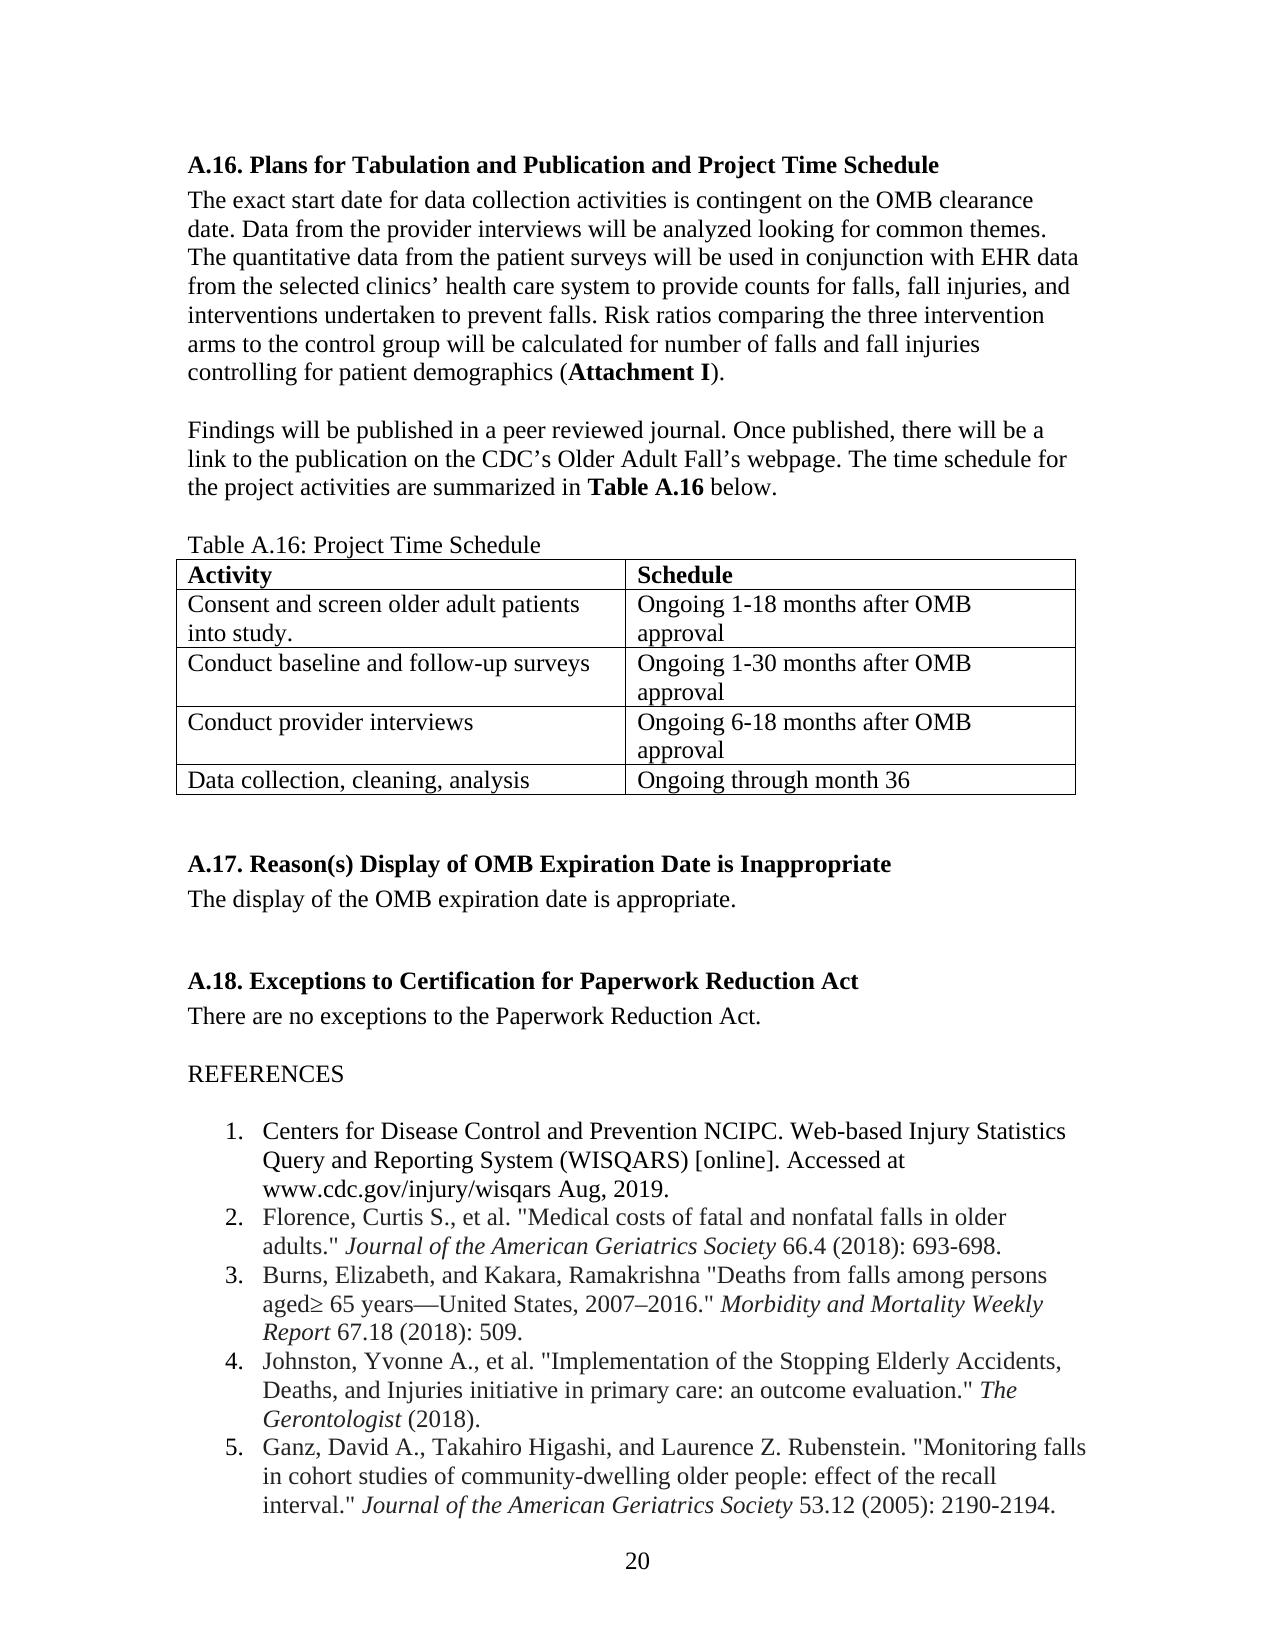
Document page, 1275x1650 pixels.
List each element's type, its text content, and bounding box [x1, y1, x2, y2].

list Florence, Curtis S., et al. "Medical costs of fatal and nonfatal falls in older adults." Journal of the American Geriatrics Society 66.4 (2018): 693-698. [225, 1202, 1087, 1260]
text The exact start date for data collection activities is contingent on the OMB clearance date. Data from the provider interviews will be analyzed looking for common themes. The quantitative data from the patient surveys will be used in conjunction with EHR data from the selected clinics’ health care system to provide counts for falls, fall injuries, and interventions undertaken to prevent falls. Risk ratios comparing the three intervention arms to the control group will be calculated for number of falls and fall injuries controlling for patient demographics (Attachment I). [187, 185, 1087, 386]
table_cell Conduct provider interviews [177, 707, 625, 764]
table_header Activity [177, 560, 625, 588]
table_cell Ongoing through month 36 [626, 765, 1075, 794]
table_cell Consent and screen older adult patients into study. [177, 590, 625, 647]
text There are no exceptions to the Paperwork Reduction Act. [187, 1001, 1087, 1030]
table_header Schedule [626, 560, 1075, 588]
table_cell Ongoing 1-18 months after OMB approval [626, 590, 1075, 647]
text Table A.16: Project Time Schedule [187, 530, 1087, 559]
list Centers for Disease Control and Prevention NCIPC. Web-based Injury Statistics Query and Reporting System (WISQARS) [online]. Accessed at www.cdc.gov/injury/wisqars Aug, 2019. [225, 1116, 1087, 1202]
list Johnston, Yvonne A., et al. "Implementation of the Stopping Elderly Accidents, Deaths, and Injuries initiative in primary care: an outcome evaluation." The Gerontologist (2018). [225, 1346, 1087, 1432]
subtitle A.18. Exceptions to Certification for Paperwork Reduction Act [187, 966, 1087, 995]
list Burns, Elizabeth, and Kakara, Ramakrishna "Deaths from falls among persons aged≥ 65 years—United States, 2007–2016." Morbidity and Mortality Weekly Report 67.18 (2018): 509. [225, 1260, 1087, 1346]
table_cell Data collection, cleaning, analysis [177, 765, 625, 794]
table_cell Ongoing 1-30 months after OMB approval [626, 648, 1075, 706]
text Findings will be published in a peer reviewed journal. Once published, there will be a link to the publication on the CDC’s Older Adult Fall’s webpage. The time schedule for the project activities are summarized in Table A.16 below. [187, 415, 1087, 501]
text REFERENCES [187, 1059, 1087, 1087]
table_cell Conduct baseline and follow-up surveys [177, 648, 625, 706]
subtitle A.17. Reason(s) Display of OMB Expiration Date is Inappropriate [187, 849, 1087, 877]
subtitle A.16. Plans for Tabulation and Publication and Project Time Schedule [187, 150, 1087, 179]
text The display of the OMB expiration date is appropriate. [187, 884, 1087, 912]
list Ganz, David A., Takahiro Higashi, and Laurence Z. Rubenstein. "Monitoring falls in cohort studies of community‐dwelling older people: effect of the recall interval." Journal of the American Geriatrics Society 53.12 (2005): 2190-2194. [225, 1432, 1087, 1519]
table_cell Ongoing 6-18 months after OMB approval [626, 707, 1075, 764]
